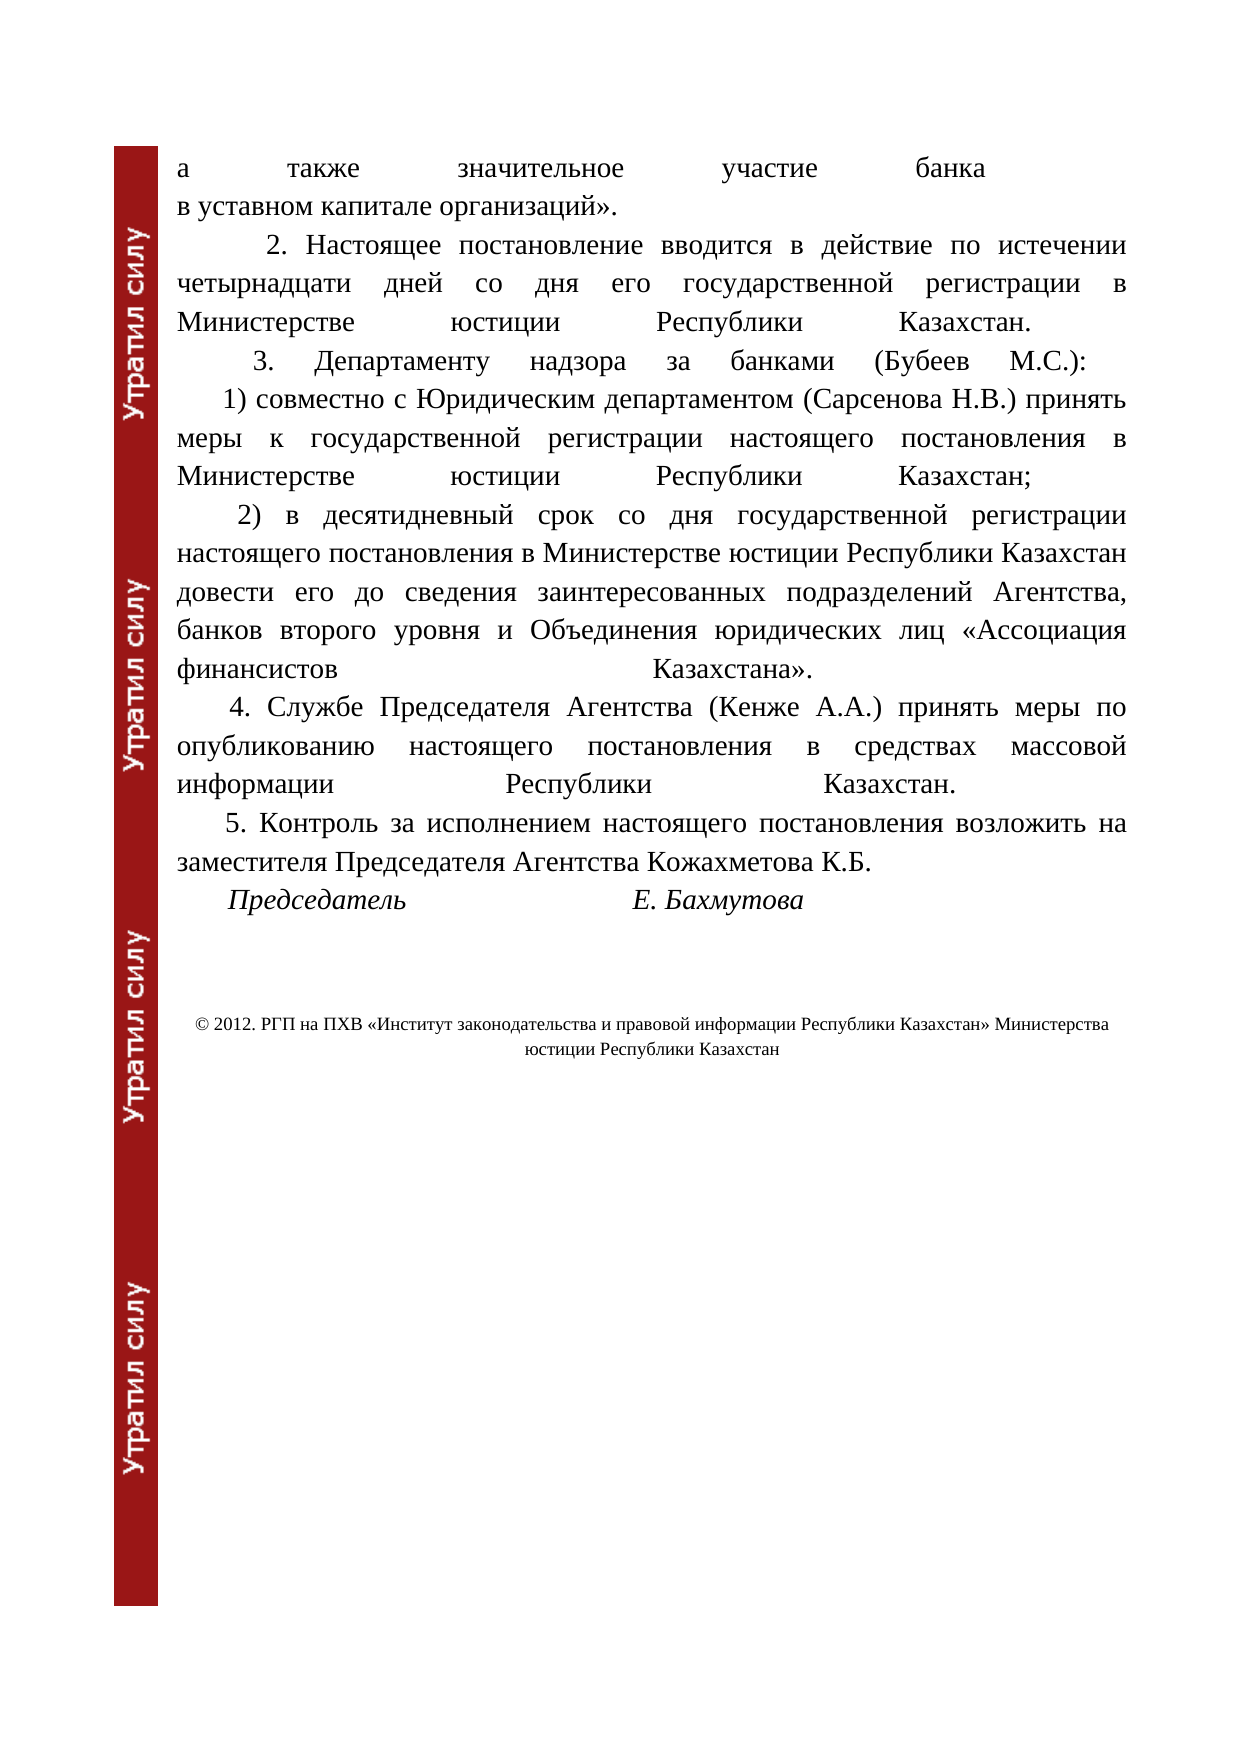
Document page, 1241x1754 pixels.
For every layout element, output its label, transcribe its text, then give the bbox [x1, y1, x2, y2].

picture [114, 146, 158, 150]
picture [114, 877, 158, 882]
picture [114, 1059, 158, 1606]
picture [114, 916, 158, 1013]
text © 2012. РГП на ПХВ «Институт законодательства и правовой информации Республики Казахстан» Министерства юстиции Республики Казахстан [112, 1013, 1128, 1059]
text 2. Настоящее постановление вводится в действие по истечении четырнадцати дней со дня его государственной регистрации в Министерстве юстиции Республики Казахстан. 3. Департаменту надзора за банками (Бубеев М.С.): 1) совместно с Юридическим департаментом (Сарсенова Н.В.) принять меры к государственной регистрации настоящего постановления в Министерстве юстиции Республики Казахстан; 2) в десятидневный срок со дня государственной регистрации настоящего постановления в Министерстве юстиции Республики Казахстан довести его до сведения заинтересованных подразделений Агентства, банков второго уровня и Объединения юридических лиц «Ассоциация финансистов Казахстана». 4. Службе Председателя Агентства (Кенже А.А.) принять меры по опубликованию настоящего постановления в средствах массовой информации Республики Казахстан. 5. Контроль за исполнением настоящего постановления возложить на заместителя Председателя Агентства Кожахметова К.Б. [112, 227, 1128, 877]
text Председатель Е. Бахмутова [112, 882, 1128, 916]
picture [114, 222, 158, 227]
